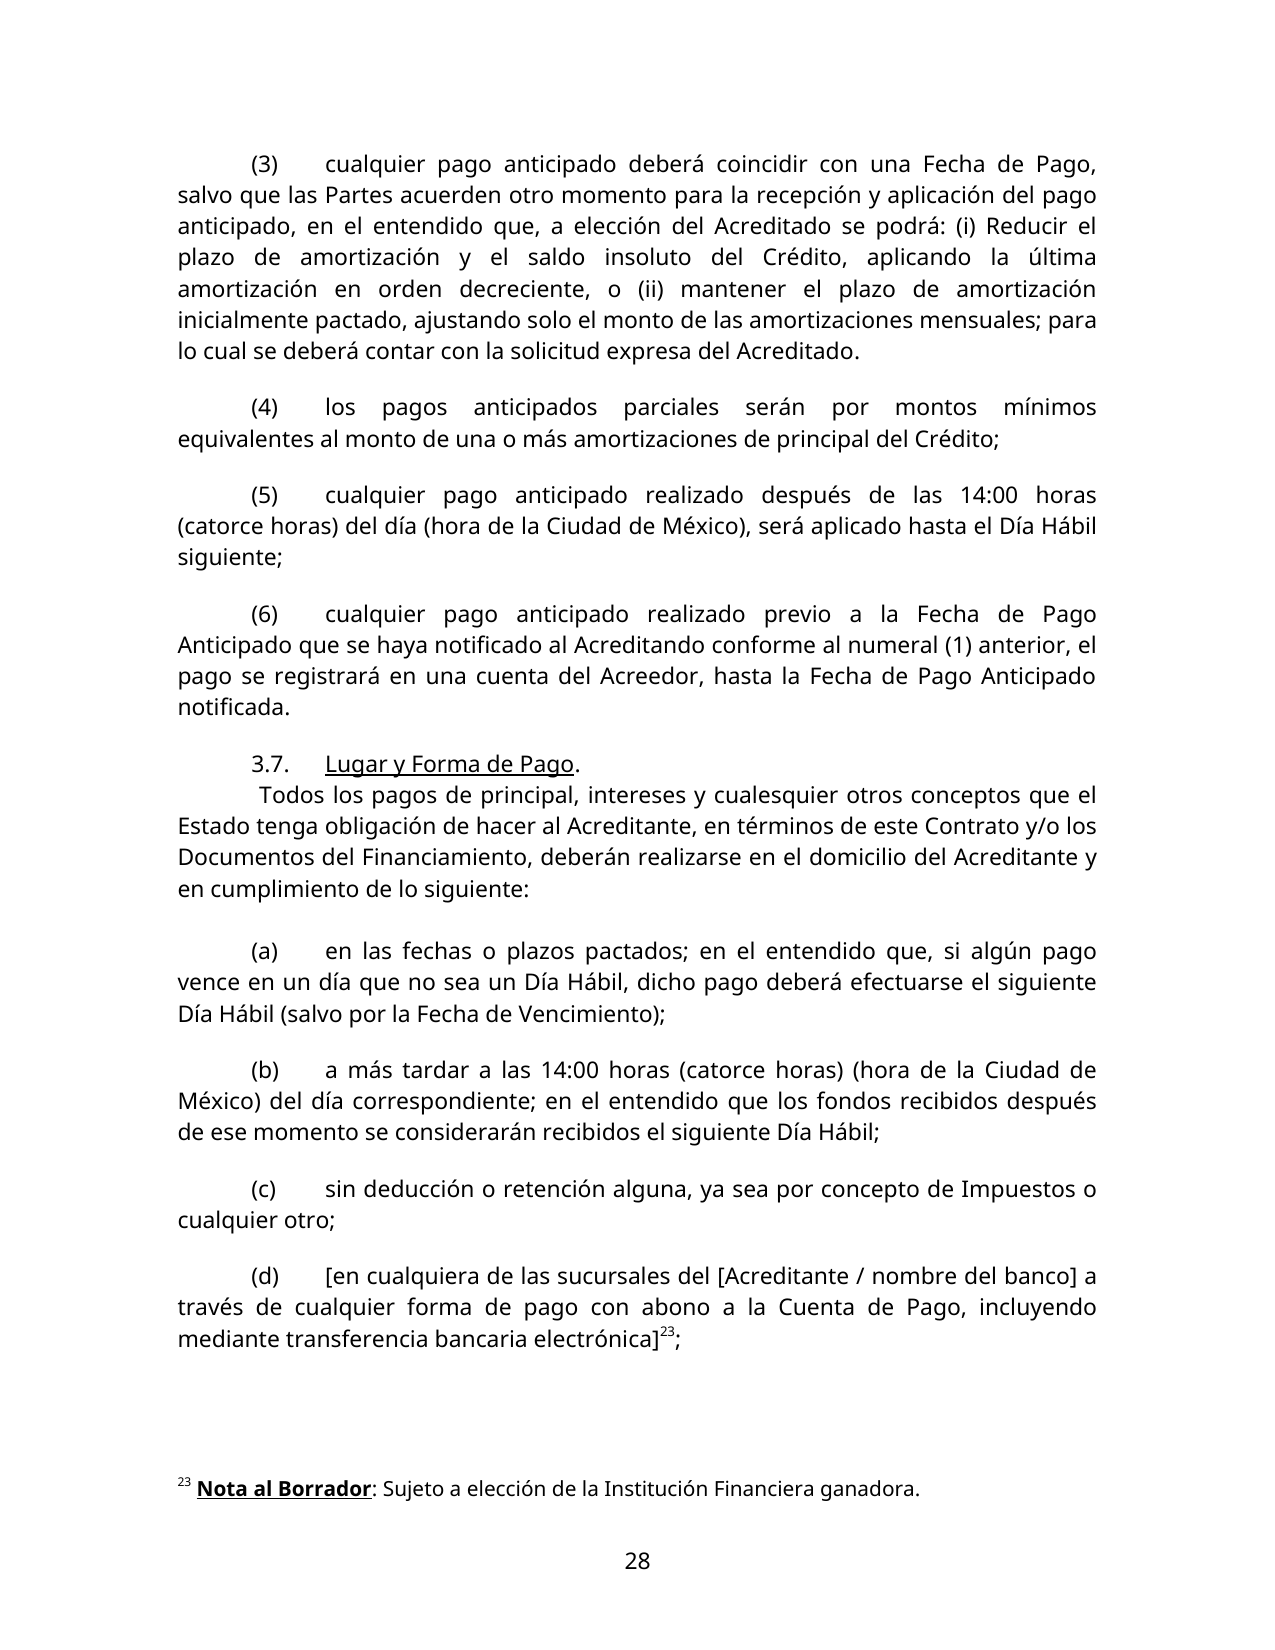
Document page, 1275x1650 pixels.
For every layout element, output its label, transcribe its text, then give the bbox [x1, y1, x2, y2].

list sin deducción o retención alguna, ya sea por concepto de Impuestos o cualquier otro; [177, 1173, 1098, 1235]
list cualquier pago anticipado deberá coincidir con una Fecha de Pago, salvo que las Partes acuerden otro momento para la recepción y aplicación del pago anticipado, en el entendido que, a elección del Acreditado se podrá: (i) Reducir el plazo de amortización y el saldo insoluto del Crédito, aplicando la última amortización en orden decreciente, o (ii) mantener el plazo de amortización inicialmente pactado, ajustando solo el monto de las amortizaciones mensuales; para lo cual se deberá contar con la solicitud expresa del Acreditado. [177, 148, 1098, 366]
list cualquier pago anticipado realizado después de las 14:00 horas (catorce horas) del día (hora de la Ciudad de México), será aplicado hasta el Día Hábil siguiente; [177, 479, 1098, 573]
list a más tardar a las 14:00 horas (catorce horas) (hora de la Ciudad de México) del día correspondiente; en el entendido que los fondos recibidos después de ese momento se considerarán recibidos el siguiente Día Hábil; [177, 1054, 1098, 1148]
list [en cualquiera de las sucursales del [Acreditante / nombre del banco] a través de cualquier forma de pago con abono a la Cuenta de Pago, incluyendo mediante transferencia bancaria electrónica]; [177, 1260, 1098, 1354]
list en las fechas o plazos pactados; en el entendido que, si algún pago vence en un día que no sea un Día Hábil, dicho pago deberá efectuarse el siguiente Día Hábil (salvo por la Fecha de Vencimiento); [177, 935, 1098, 1029]
list los pagos anticipados parciales serán por montos mínimos equivalentes al monto de una o más amortizaciones de principal del Crédito; [177, 391, 1098, 454]
list cualquier pago anticipado realizado previo a la Fecha de Pago Anticipado que se haya notificado al Acreditando conforme al numeral (1) anterior, el pago se registrará en una cuenta del Acreedor, hasta la Fecha de Pago Anticipado notificada. [177, 598, 1098, 723]
subtitle Lugar y Forma de Pago. [177, 748, 1098, 779]
text Todos los pagos de principal, intereses y cualesquier otros conceptos que el Estado tenga obligación de hacer al Acreditante, en términos de este Contrato y/o los Documentos del Financiamiento, deberán realizarse en el domicilio del Acreditante y en cumplimiento de lo siguiente: [177, 779, 1098, 904]
